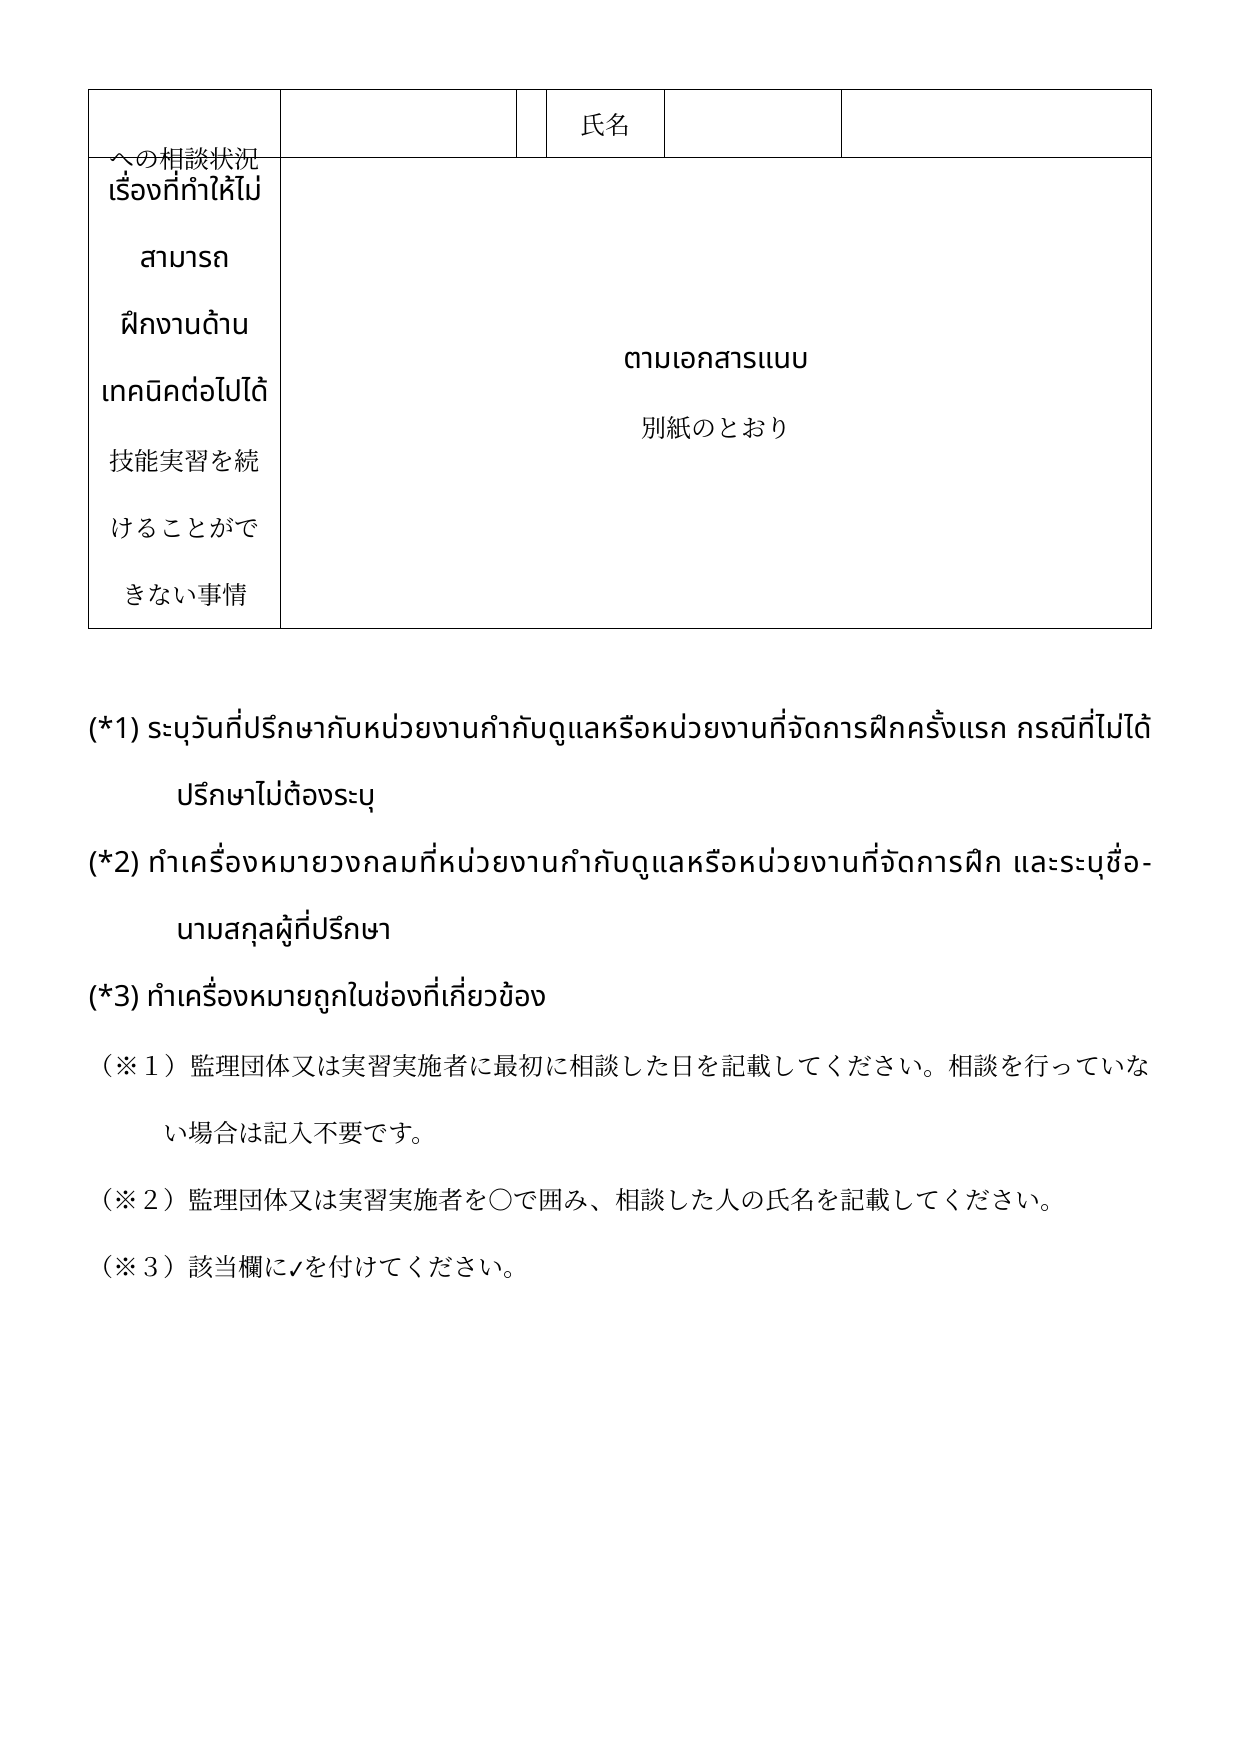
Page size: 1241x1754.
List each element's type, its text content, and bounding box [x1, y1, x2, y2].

text （※１）監理団体又は実習実施者に最初に相談した日を記載してください。相談を行っていない場合は記入不要です。 [89, 1031, 1152, 1165]
table_cell ตามเอกสารแนบ 別紙のとおり [281, 158, 1151, 627]
text (*2) ทำเครื่องหมายวงกลมที่หน่วยงานกำกับดูแลหรือหน่วยงานที่จัดการฝึก และระบุชื่อ-นามสกุลผู้ที่ปรึกษา [89, 830, 1152, 964]
table_cell [665, 90, 841, 157]
text （※２）監理団体又は実習実施者を○で囲み、相談した人の氏名を記載してください。 [89, 1165, 1152, 1232]
text (*1) ระบุวันที่ปรึกษากับหน่วยงานกำกับดูแลหรือหน่วยงานที่จัดการฝึกครั้งแรก กรณีที่ไม่ได้ปรึกษาไม่ต้องระบุ [89, 696, 1152, 830]
table_cell ชื่อ-นามสกุล 氏名 [547, 90, 664, 157]
text （※３）該当欄に✔を付けてください。 [89, 1232, 1152, 1299]
text (*3) ทำเครื่องหมายถูกในช่องที่เกี่ยวข้อง [89, 964, 1152, 1031]
table_cell เรื่องที่ทำให้ไม่สามารถฝึกงานด้านเทคนิคต่อไปได้ 技能実習を続けることができない事情 [89, 158, 280, 627]
